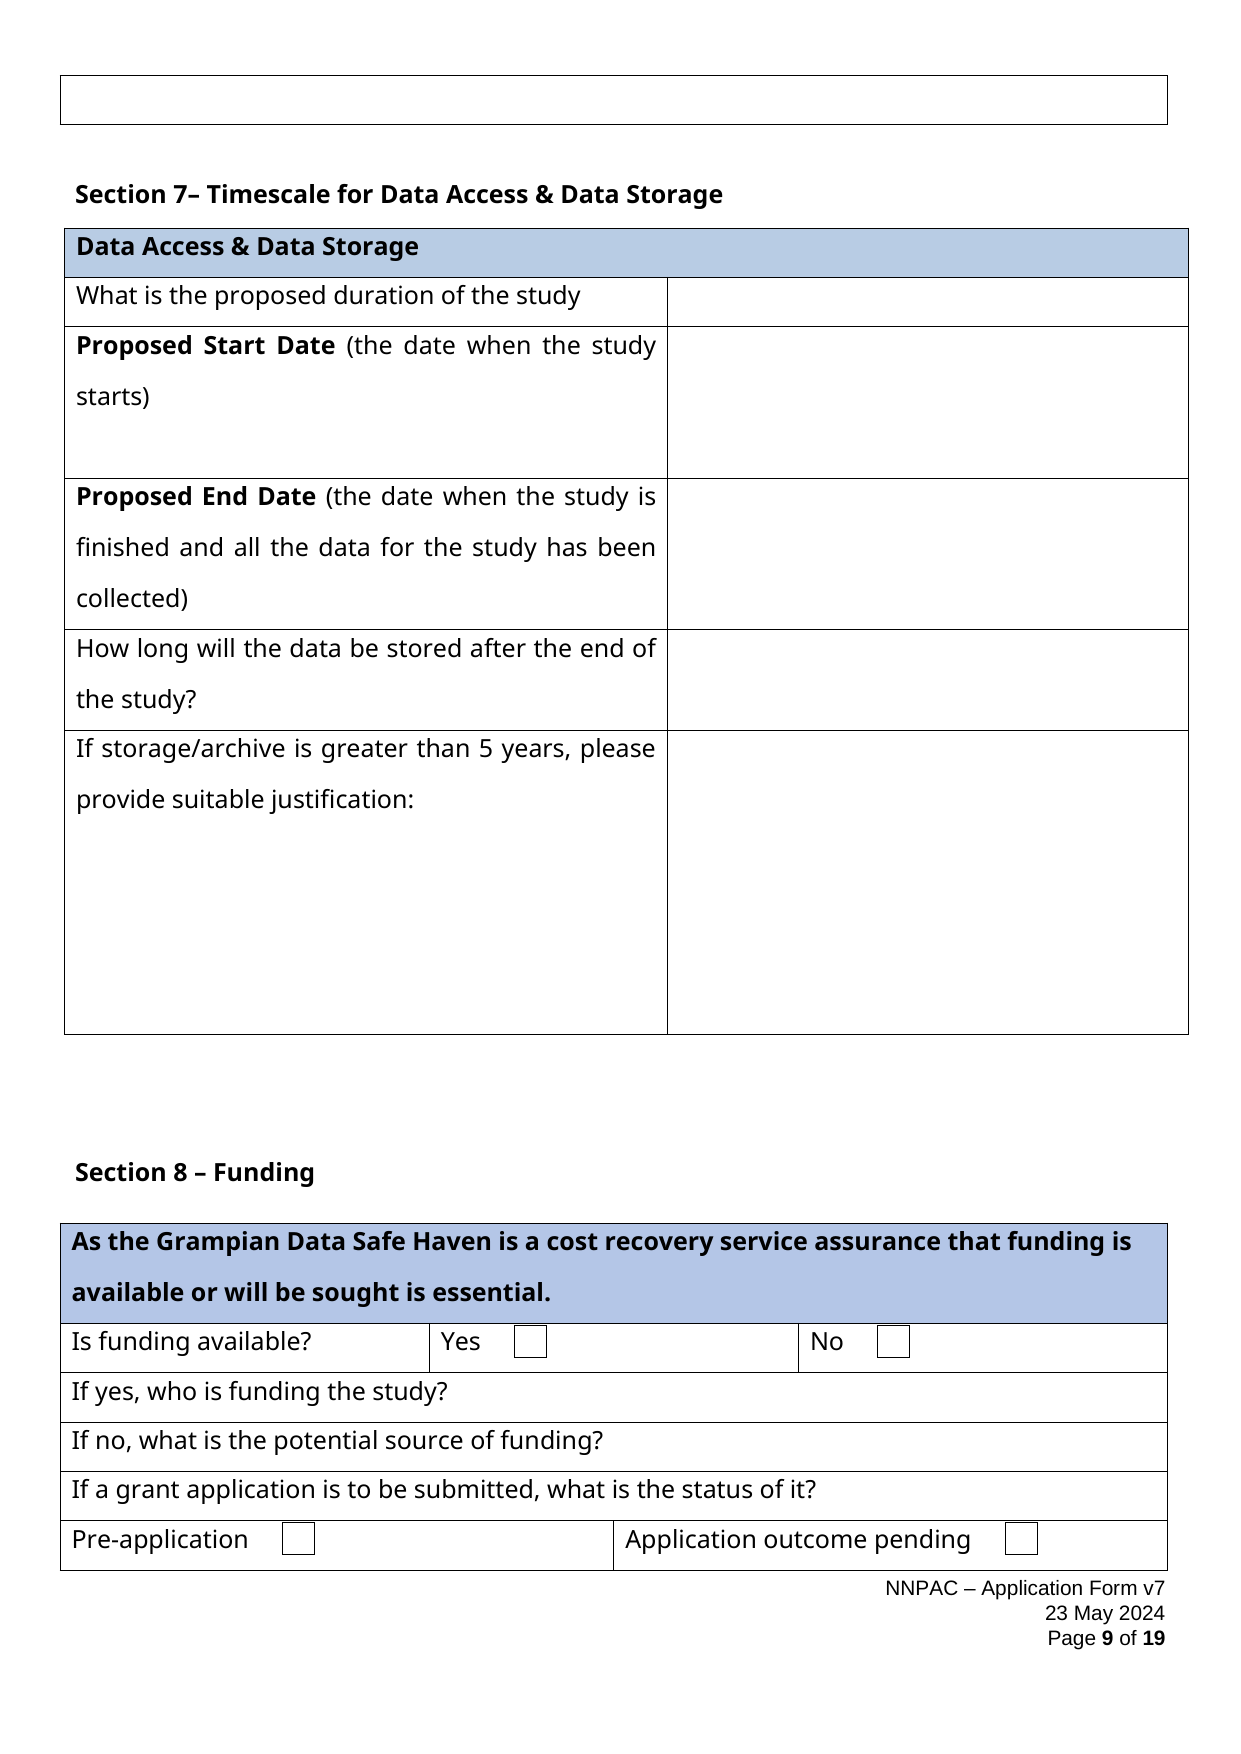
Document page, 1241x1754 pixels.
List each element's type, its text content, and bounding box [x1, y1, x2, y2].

table_cell What is the proposed duration of the study [65, 278, 667, 326]
table_cell [668, 731, 1188, 1034]
table_header As the Grampian Data Safe Haven is a cost recovery service assurance that funding is available or will be sought is essential. [61, 1224, 1167, 1323]
table_cell If no, what is the potential source of funding? [61, 1423, 1167, 1471]
table_cell [61, 76, 1167, 124]
table_cell [668, 327, 1188, 478]
table_cell Application outcome pending [614, 1521, 1167, 1570]
table_cell If storage/archive is greater than 5 years, please provide suitable justification: [65, 731, 667, 1034]
table_cell Proposed End Date (the date when the study is finished and all the data for the study has been collected) [65, 479, 667, 629]
table_cell Pre-application [61, 1521, 613, 1570]
text Section 8 – Funding [75, 1154, 1165, 1188]
table_header Data Access & Data Storage [65, 229, 1188, 277]
text Section 7– Timescale for Data Access & Data Storage [75, 176, 1165, 211]
table_cell [668, 630, 1188, 729]
table_cell If yes, who is funding the study? [61, 1373, 1167, 1422]
table_cell No [799, 1324, 1167, 1372]
table_cell Yes [430, 1324, 798, 1372]
table_cell Proposed Start Date (the date when the study starts) [65, 327, 667, 478]
table_cell If a grant application is to be submitted, what is the status of it? [61, 1472, 1167, 1520]
table_cell How long will the data be stored after the end of the study? [65, 630, 667, 729]
table_cell [668, 479, 1188, 629]
table_cell Is funding available? [61, 1324, 429, 1372]
table_cell [668, 278, 1188, 326]
